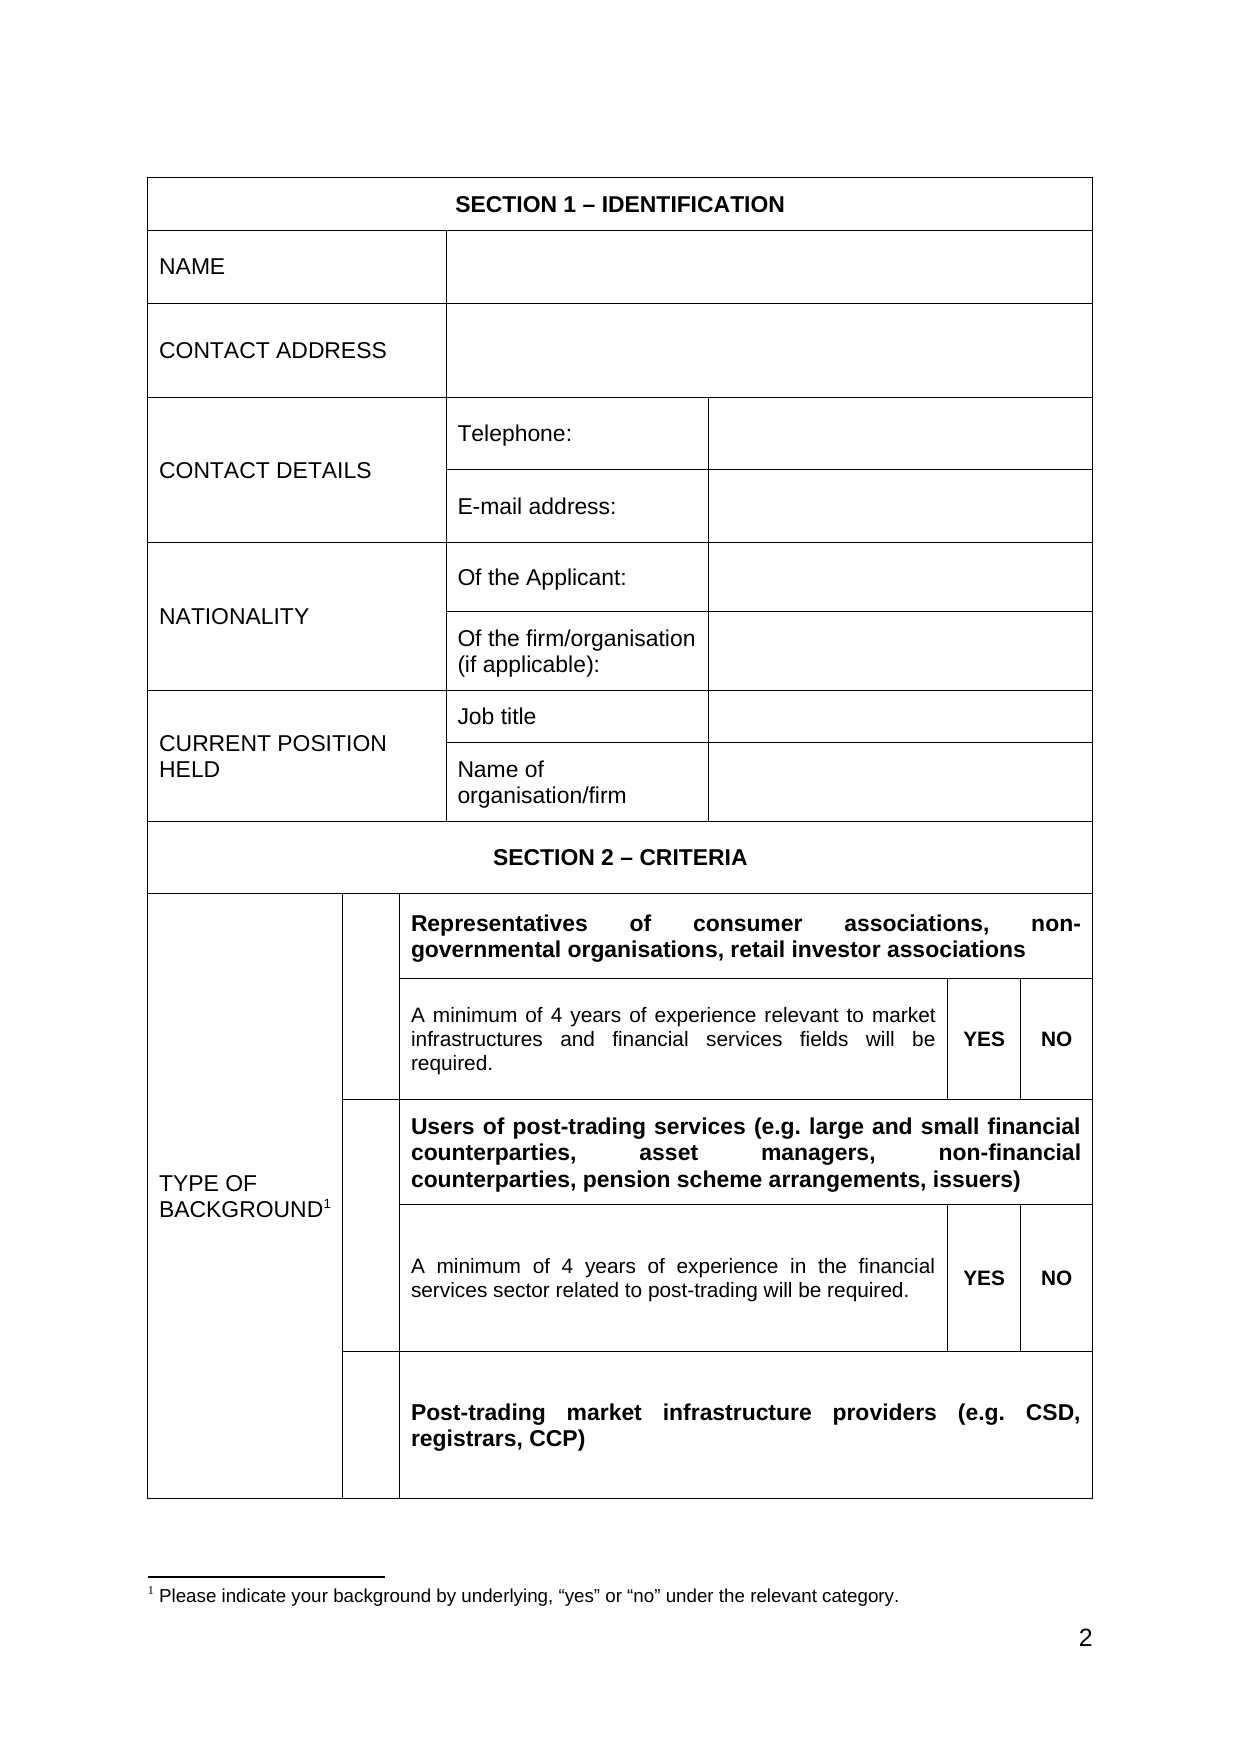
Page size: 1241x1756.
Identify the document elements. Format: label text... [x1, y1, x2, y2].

table_cell CURRENT POSITION HELD [148, 691, 446, 821]
table_cell NO [1021, 979, 1092, 1099]
table_cell [709, 691, 1092, 742]
table_cell Of the firm/organisation (if applicable): [447, 612, 708, 690]
table_cell A minimum of 4 years of experience relevant to market infrastructures and financial services fields will be required. [400, 979, 947, 1099]
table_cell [400, 1205, 947, 1351]
table_cell CONTACT DETAILS [148, 398, 446, 542]
table_cell NAME [148, 231, 446, 302]
table_cell Name of organisation/firm [447, 743, 708, 821]
table_cell [709, 612, 1092, 690]
table_cell [709, 743, 1092, 821]
table_cell [709, 470, 1092, 542]
table_cell Representatives of consumer associations, non-governmental organisations, retail investor associations [400, 894, 1092, 978]
table_cell [343, 894, 399, 1099]
table_cell NO [1021, 1205, 1092, 1351]
table_header SECTION 1 – IDENTIFICATION [148, 178, 1092, 229]
table_cell [343, 1352, 399, 1498]
table_cell [343, 1100, 399, 1351]
table_cell SECTION 2 – CRITERIA [148, 822, 1092, 893]
table_cell Job title [447, 691, 708, 742]
table_cell Users of post-trading services (e.g. large and small financial counterparties, asset managers, non-financial counterparties, pension scheme arrangements, issuers) [400, 1100, 1092, 1204]
table_cell [447, 231, 1092, 302]
table_cell Post-trading market infrastructure providers (e.g. CSD, registrars, CCP) [400, 1352, 1092, 1498]
table_cell YES [948, 979, 1020, 1099]
table_cell [709, 543, 1092, 611]
table_cell TYPE OF BACKGROUND [148, 894, 342, 1498]
table_cell Of the Applicant: [447, 543, 708, 611]
table_cell YES [948, 1205, 1020, 1351]
table_cell Telephone: [447, 398, 708, 469]
table_cell E-mail address: [447, 470, 708, 542]
table_cell NATIONALITY [148, 543, 446, 690]
table_cell [447, 304, 1092, 397]
table_cell CONTACT ADDRESS [148, 304, 446, 397]
table_cell [709, 398, 1092, 469]
